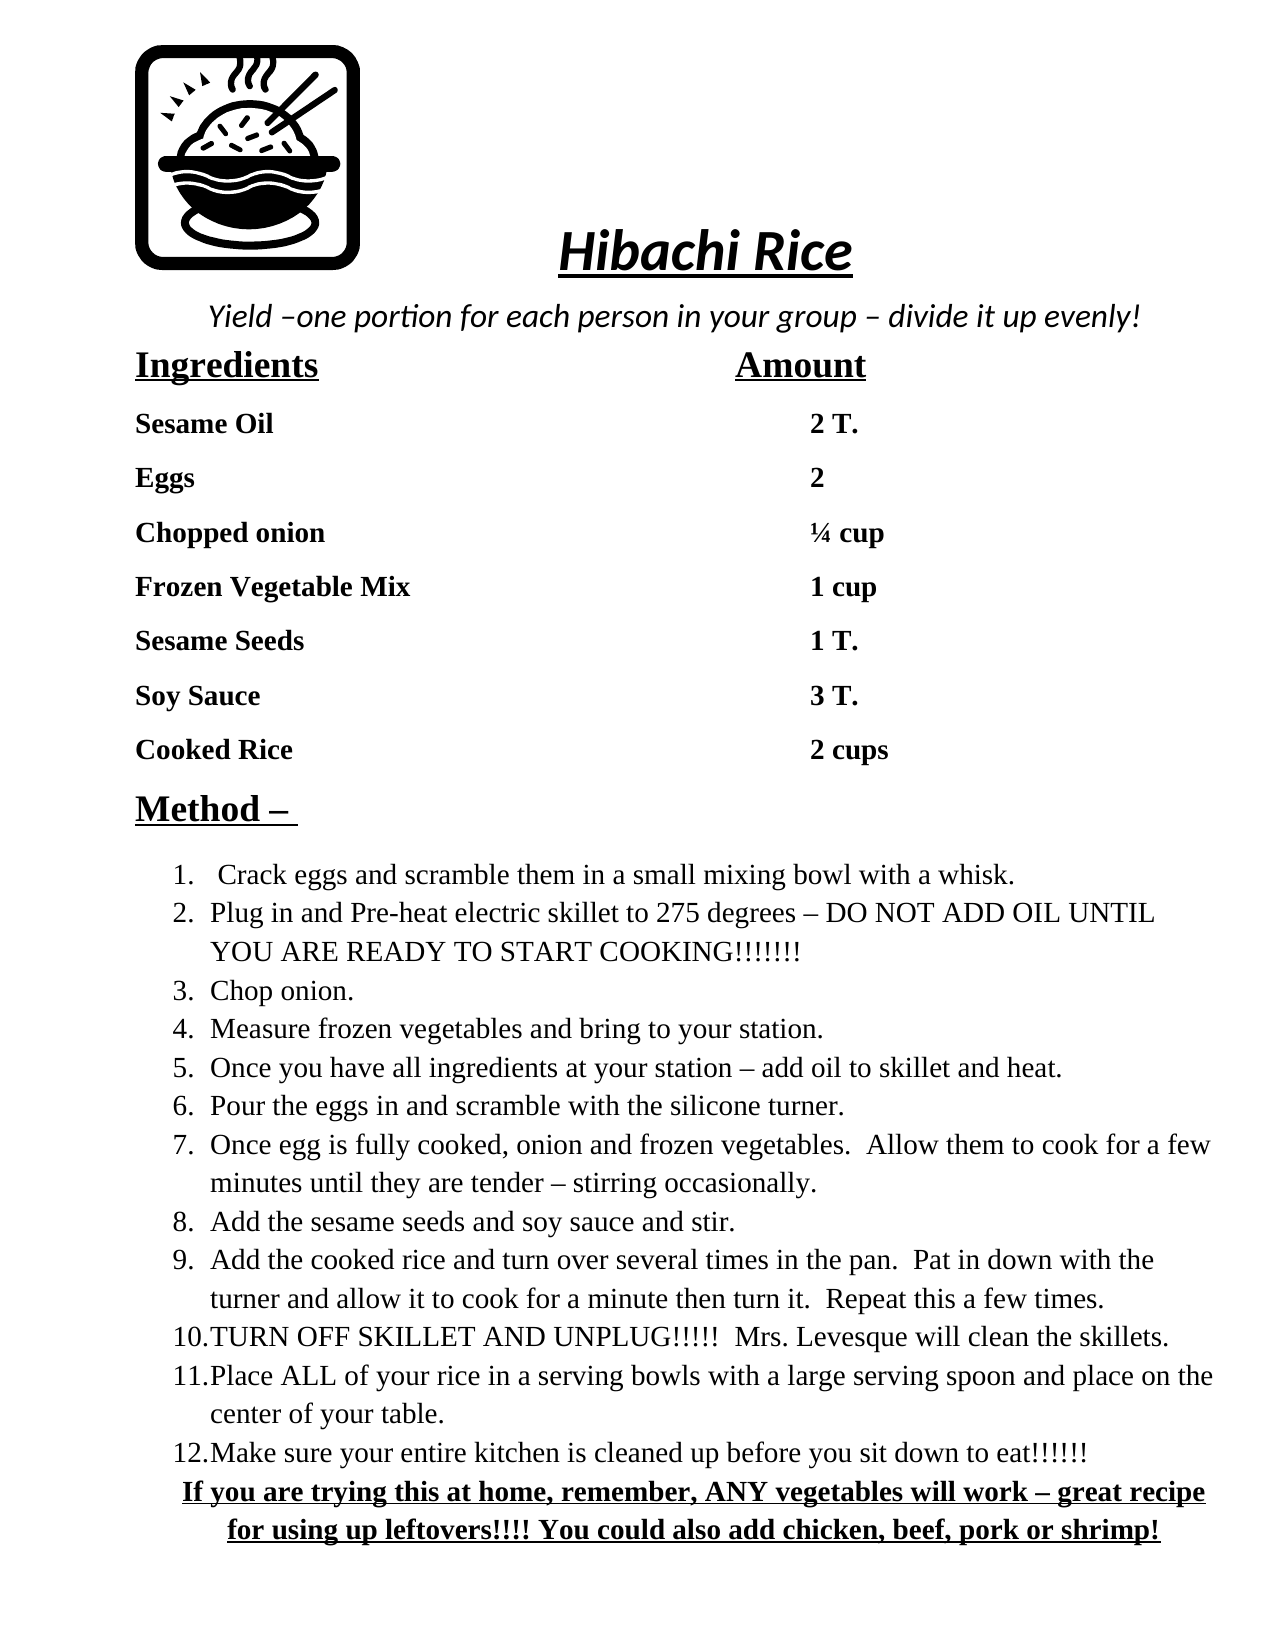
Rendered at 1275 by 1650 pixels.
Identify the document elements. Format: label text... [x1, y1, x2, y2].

text Method – [135, 787, 1215, 830]
text Frozen Vegetable Mix 1 cup [135, 569, 1215, 603]
list Measure frozen vegetables and bring to your station. [172, 1011, 1215, 1045]
text Eggs 2 [135, 460, 1215, 494]
list If you are trying this at home, remember, ANY vegetables will work – great recipe for using up leftovers!!!! You could also add chicken, beef, pork or shrimp! [172, 1474, 1215, 1546]
list Make sure your entire kitchen is cleaned up before you sit down to eat!!!!!! [172, 1435, 1215, 1469]
text Chopped onion ¼ cup [135, 515, 1215, 548]
list Crack eggs and scramble them in a small mixing bowl with a whisk. [172, 857, 1215, 891]
list Once egg is fully cooked, onion and frozen vegetables. Allow them to cook for a few minutes until they are tender – stirring occasionally. [172, 1127, 1215, 1199]
text Cooked Rice 2 cups [135, 732, 1215, 766]
list Chop onion. [172, 973, 1215, 1006]
text Soy Sauce 3 T. [135, 678, 1215, 711]
list Add the sesame seeds and soy sauce and stir. [172, 1204, 1215, 1237]
list Once you have all ingredients at your station – add oil to skillet and heat. [172, 1050, 1215, 1083]
list Plug in and Pre-heat electric skillet to 275 degrees – DO NOT ADD UNTIL YOU READY TO START COOKING!!!!!!! [172, 896, 1215, 968]
text Yield –one portion for each person in your group – divide it up evenly! [135, 295, 1215, 336]
text Sesame Oil 2 T. [135, 406, 1215, 439]
text Sesame Seeds 1 T. [135, 623, 1215, 657]
list Pour the eggs in and scramble with the silicone turner. [172, 1088, 1215, 1122]
text Hibachi Rice [135, 45, 1215, 285]
list Place of your rice in a serving bowls with a large serving spoon and place on the center of your table. [172, 1358, 1215, 1430]
list Add the cooked rice and turn over several times in the pan. Pat in down with the turner and allow it to cook for a minute then turn it. Repeat this a few times. [172, 1242, 1215, 1314]
list TURN OFF SKILLET UNPLUG!!!!! Mrs. Levesque will clean the skillets. [172, 1319, 1215, 1353]
text Ingredients Amount [135, 342, 1215, 385]
